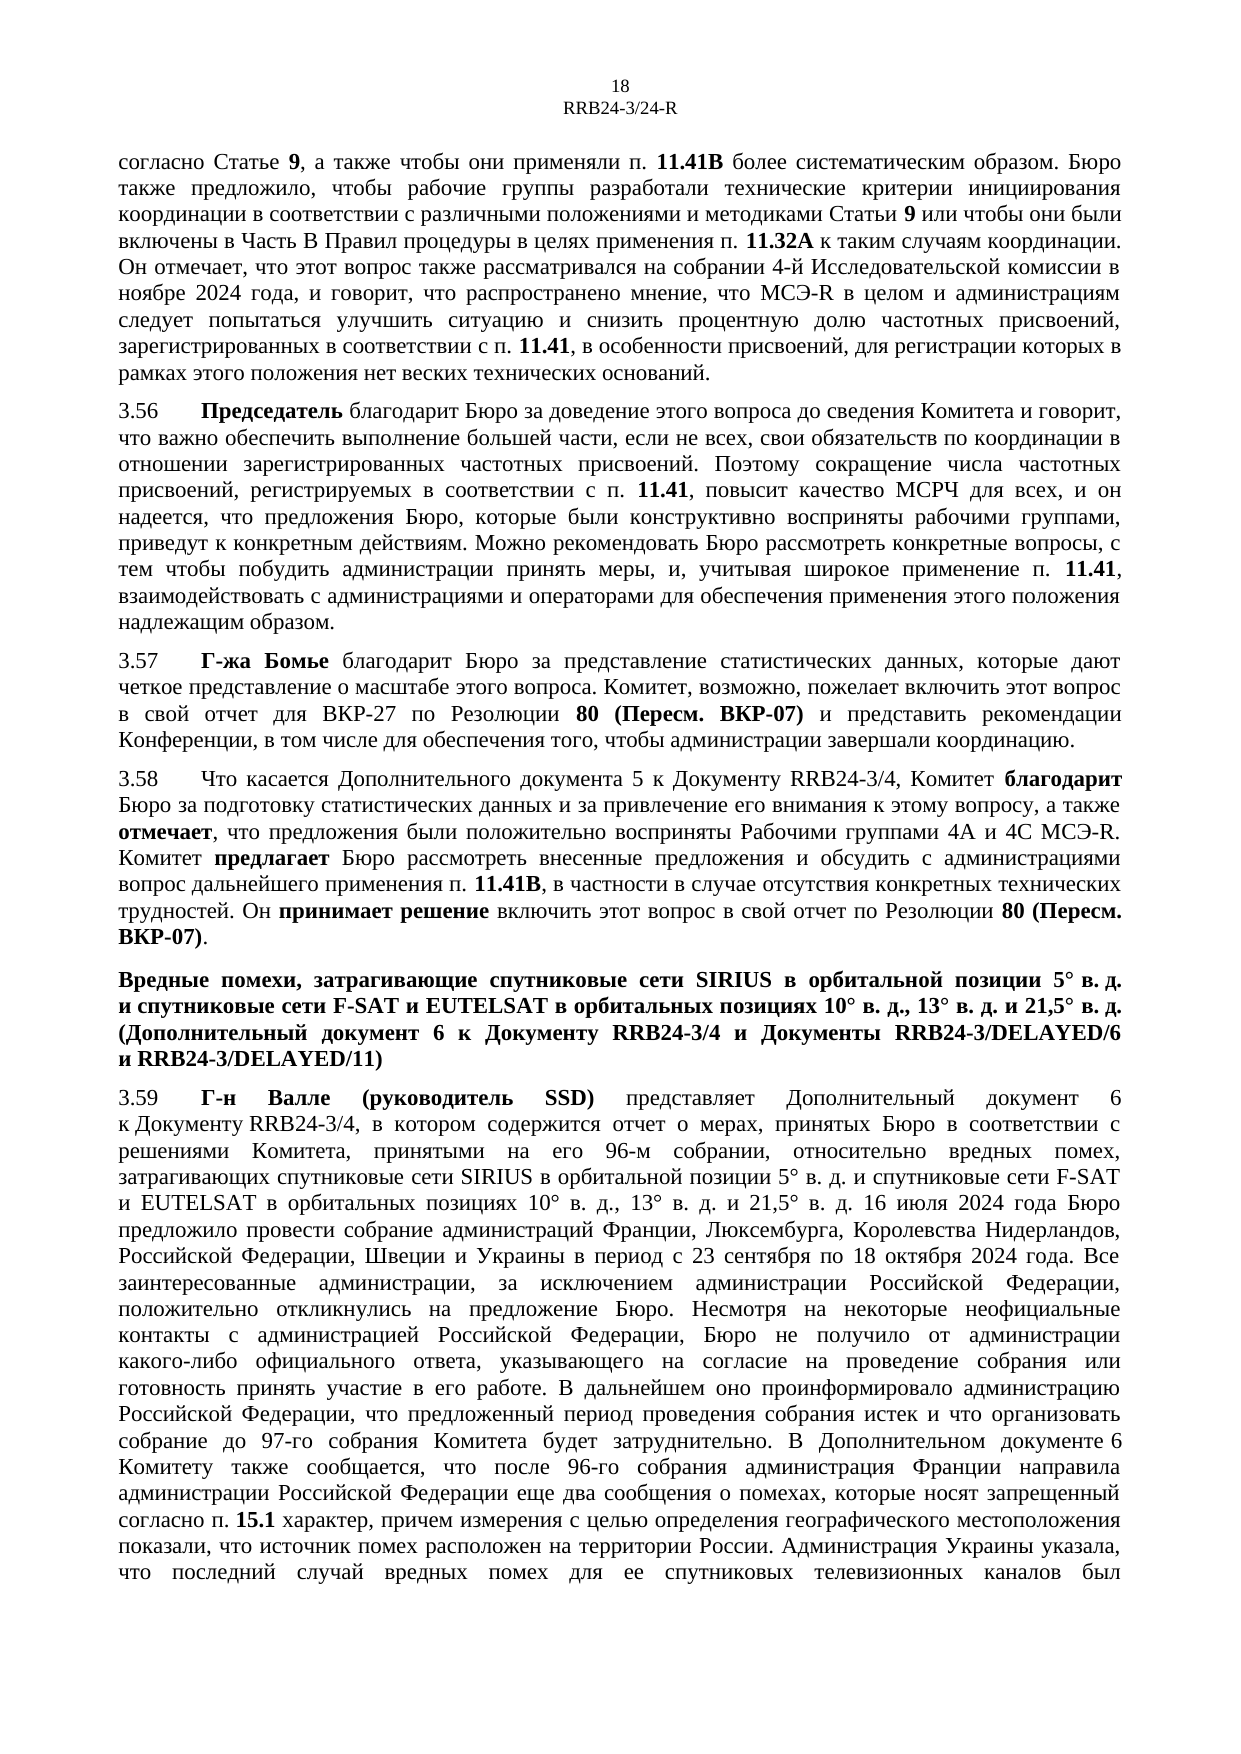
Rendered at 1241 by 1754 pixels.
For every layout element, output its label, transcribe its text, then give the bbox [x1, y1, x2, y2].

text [118, 148, 1122, 385]
text 3.57 Г-жа Бомье благодарит Бюро за представление статистических данных, которые дают четкое представление о масштабе этого вопроса. Комитет, возможно, пожелает включить этот вопрос в свой отчет для ВКР-27 по Резолюции 80 (Пересм. ВКР-07) и представить рекомендации Конференции, в том числе для обеспечения того, чтобы администрации завершали координацию. [118, 647, 1122, 752]
subtitle Вредные помехи, затрагивающие спутниковые сети SIRIUS в орбитальной позиции 5° в. д. и спутниковые сети F-SAT и EUTELSAT в орбитальных позициях 10° в. д., 13° в. д. и 21,5° в. д. (Дополнительный документ 6 к Документу RRB24-3/4 и Документы RRB24-3/DELAYED/6 и RRB24-3/DELAYED/11) [118, 966, 1122, 1072]
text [118, 1084, 1122, 1585]
text 3.56 Председатель благодарит Бюро за доведение этого вопроса до сведения Комитета и говорит, что важно обеспечить выполнение большей части, если не всех, свои обязательств по координации в отношении зарегистрированных частотных присвоений. Поэтому сокращение числа частотных присвоений, регистрируемых в соответствии с п. 11.41, повысит качество МСРЧ для всех, и он надеется, что предложения Бюро, которые были конструктивно восприняты рабочими группами, приведут к конкретным действиям. Можно рекомендовать Бюро рассмотреть конкретные вопросы, с тем чтобы побудить администрации принять меры, и, учитывая широкое применение п. 11.41, взаимодействовать с администрациями и операторами для обеспечения применения этого положения надлежащим образом. [118, 397, 1122, 634]
text 3.58 Что касается Дополнительного документа 5 к Документу RRB24-3/4, Комитет благодарит Бюро за подготовку статистических данных и за привлечение его внимания к этому вопросу, а также отмечает, что предложения были положительно восприняты Рабочими группами 4A и 4C МСЭ-R. Комитет предлагает Бюро рассмотреть внесенные предложения и обсудить с администрациями вопрос дальнейшего применения п. 11.41B, в частности в случае отсутствия конкретных технических трудностей. Он принимает решение включить этот вопрос в свой отчет по Резолюции 80 (Пересм. ВКР-07). [118, 765, 1122, 949]
